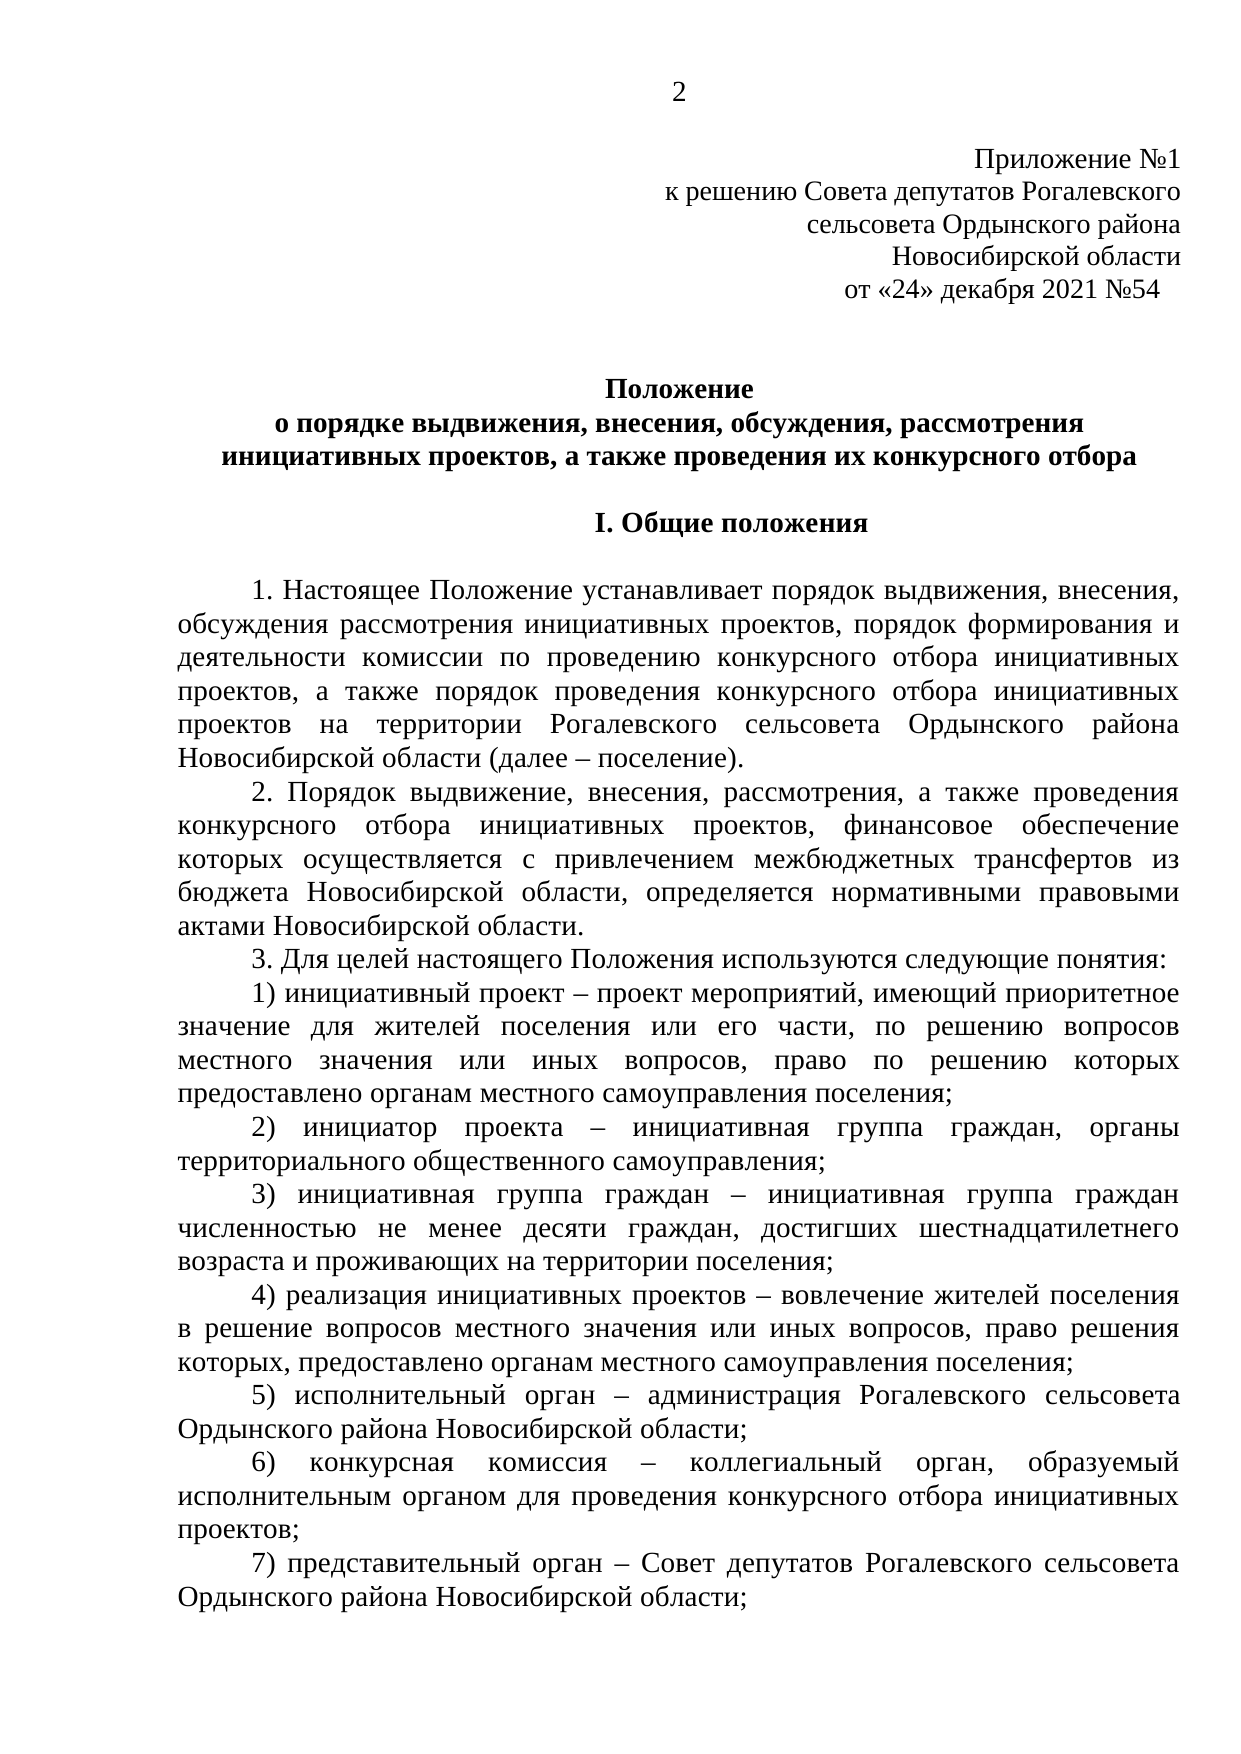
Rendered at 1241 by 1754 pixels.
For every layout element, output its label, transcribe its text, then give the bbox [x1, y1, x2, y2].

text 3) инициативная группа граждан – инициативная группа граждан численностью не менее десяти граждан, достигших шестнадцатилетнего возраста и проживающих на территории поселения; [177, 1176, 1181, 1277]
text 5) исполнительный орган – администрация Рогалевского сельсовета Ордынского района Новосибирской области; [177, 1377, 1181, 1444]
text 6) конкурсная комиссия – коллегиальный орган, образуемый исполнительным органом для проведения конкурсного отбора инициативных проектов; [177, 1444, 1181, 1545]
text 1. Настоящее Положение устанавливает порядок выдвижения, внесения, обсуждения рассмотрения инициативных проектов, порядок формирования и деятельности комиссии по проведению конкурсного отбора инициативных проектов, а также порядок проведения конкурсного отбора инициативных проектов на территории Рогалевского сельсовета Ордынского района Новосибирской области (далее – поселение). [177, 572, 1181, 774]
text о порядке выдвижения, внесения, обсуждения, рассмотрения инициативных проектов, а также проведения их конкурсного отбора [177, 405, 1181, 472]
text Положение [177, 371, 1181, 405]
text 7) представительный орган – Совет депутатов Рогалевского сельсовета Ордынского района Новосибирской области; [177, 1545, 1181, 1612]
text Новосибирской области [591, 239, 1181, 272]
text 4) реализация инициативных проектов – вовлечение жителей поселения в решение вопросов местного значения или иных вопросов, право решения которых, предоставлено органам местного самоуправления поселения; [177, 1277, 1181, 1377]
list I. Общие положения [282, 505, 1181, 539]
text 2. Порядок выдвижение, внесения, рассмотрения, а также проведения конкурсного отбора инициативных проектов, финансовое обеспечение которых осуществляется с привлечением межбюджетных трансфертов из бюджета Новосибирской области, определяется нормативными правовыми актами Новосибирской области. [177, 774, 1181, 941]
text 1) инициативный проект – проект мероприятий, имеющий приоритетное значение для жителей поселения или его части, по решению вопросов местного значения или иных вопросов, право по решению которых предоставлено органам местного самоуправления поселения; [177, 975, 1181, 1109]
text Приложение №1 [177, 141, 1181, 174]
text 3. Для целей настоящего Положения используются следующие понятия: [177, 941, 1181, 975]
text от «24» декабря 2021 №54 [620, 272, 1181, 304]
text 2) инициатор проекта – инициативная группа граждан, органы территориального общественного самоуправления; [177, 1109, 1181, 1176]
text к решению Совета депутатов Рогалевского сельсовета Ордынского района [591, 174, 1181, 239]
